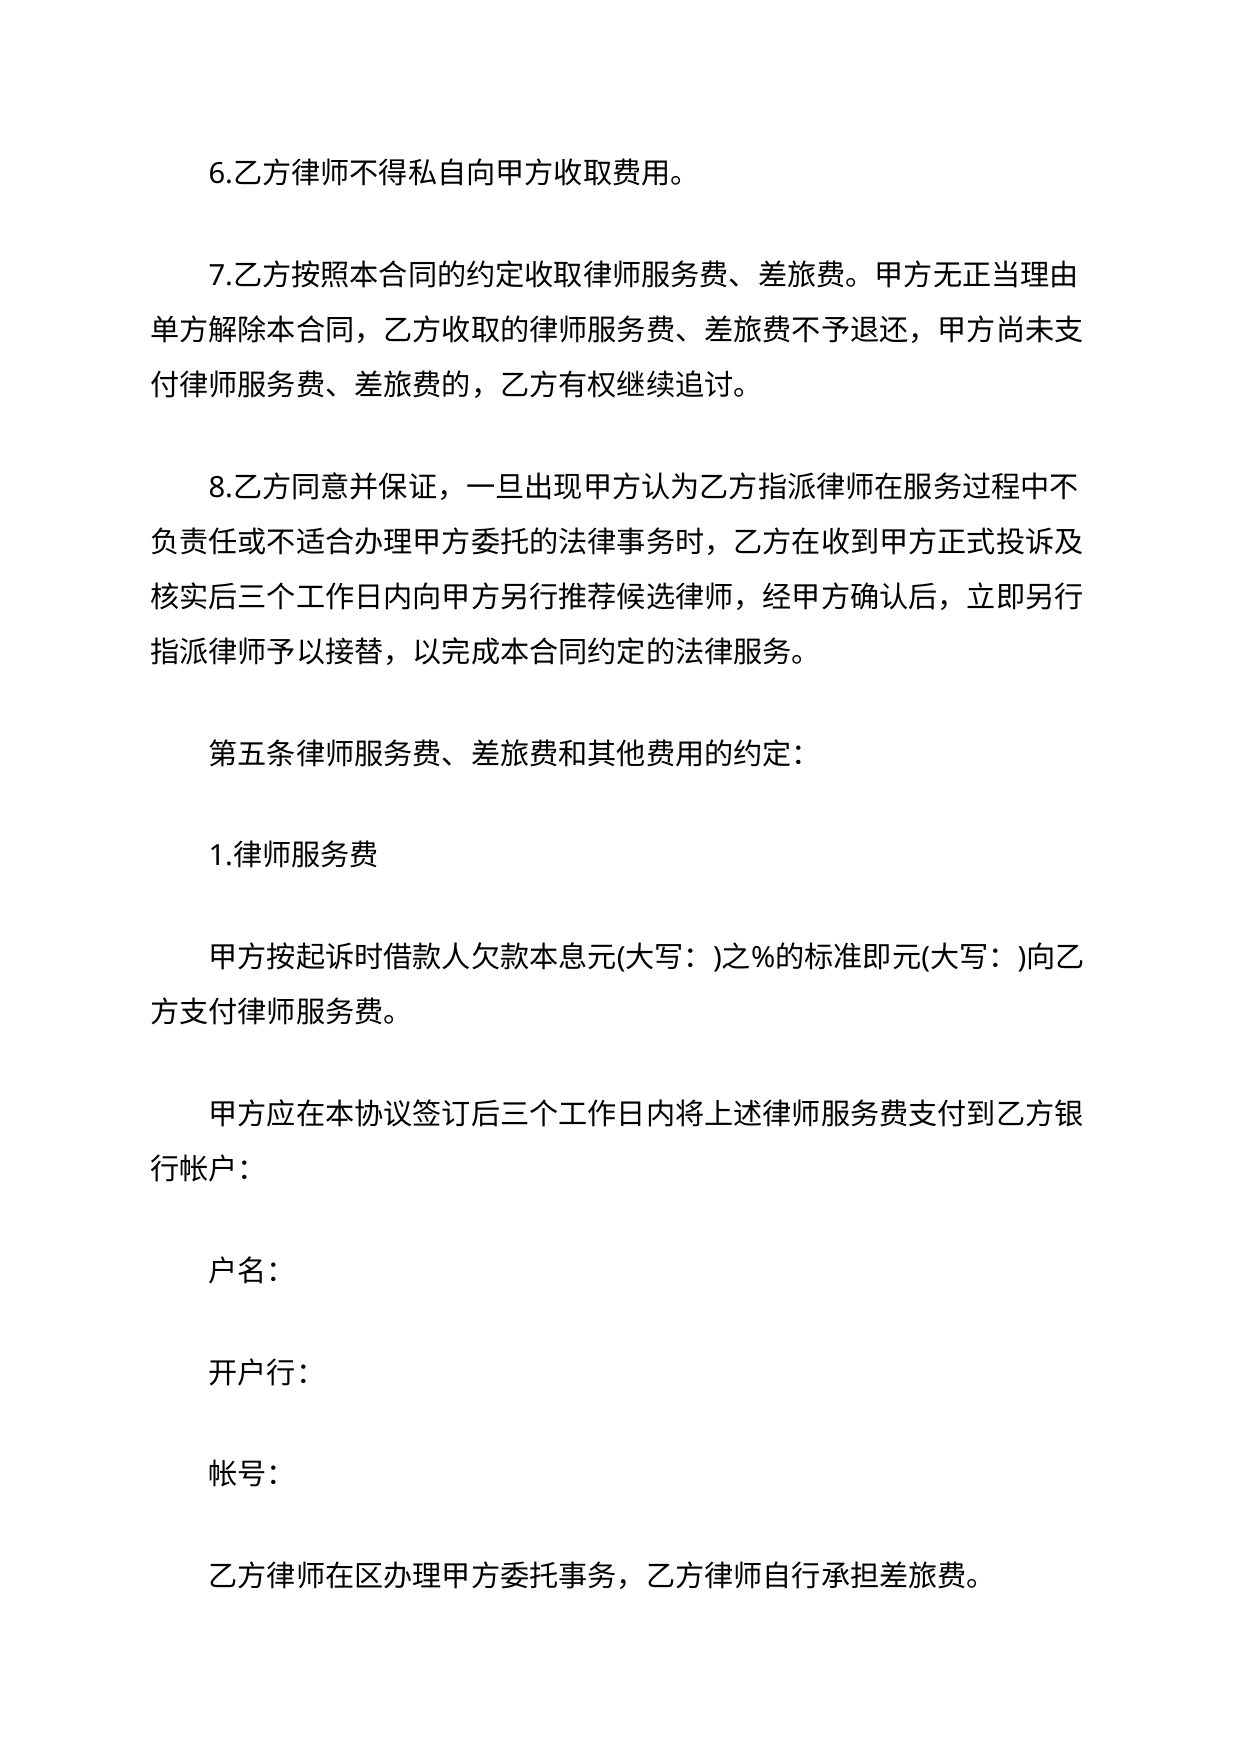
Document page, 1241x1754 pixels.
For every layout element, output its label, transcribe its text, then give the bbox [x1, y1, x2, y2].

text 第五条律师服务费、差旅费和其他费用的约定： [150, 730, 1090, 772]
text 户名： [150, 1247, 1090, 1290]
text 甲方按起诉时借款人欠款本息元(大写：)之%的标准即元(大写：)向乙方支付律师服务费。 [150, 934, 1090, 1031]
text 帐号： [150, 1451, 1090, 1493]
text 1.律师服务费 [150, 832, 1090, 874]
text 7.乙方按照本合同的约定收取律师服务费、差旅费。甲方无正当理由单方解除本合同，乙方收取的律师服务费、差旅费不予退还，甲方尚未支付律师服务费、差旅费的，乙方有权继续追讨。 [150, 252, 1090, 404]
text 甲方应在本协议签订后三个工作日内将上述律师服务费支付到乙方银行帐户： [150, 1091, 1090, 1188]
text 8.乙方同意并保证，一旦出现甲方认为乙方指派律师在服务过程中不负责任或不适合办理甲方委托的法律事务时，乙方在收到甲方正式投诉及核实后三个工作日内向甲方另行推荐候选律师，经甲方确认后，立即另行指派律师予以接替，以完成本合同约定的法律服务。 [150, 464, 1090, 671]
text 开户行： [150, 1349, 1090, 1391]
text 乙方律师在区办理甲方委托事务，乙方律师自行承担差旅费。 [150, 1553, 1090, 1595]
text 6.乙方律师不得私自向甲方收取费用。 [150, 150, 1090, 192]
